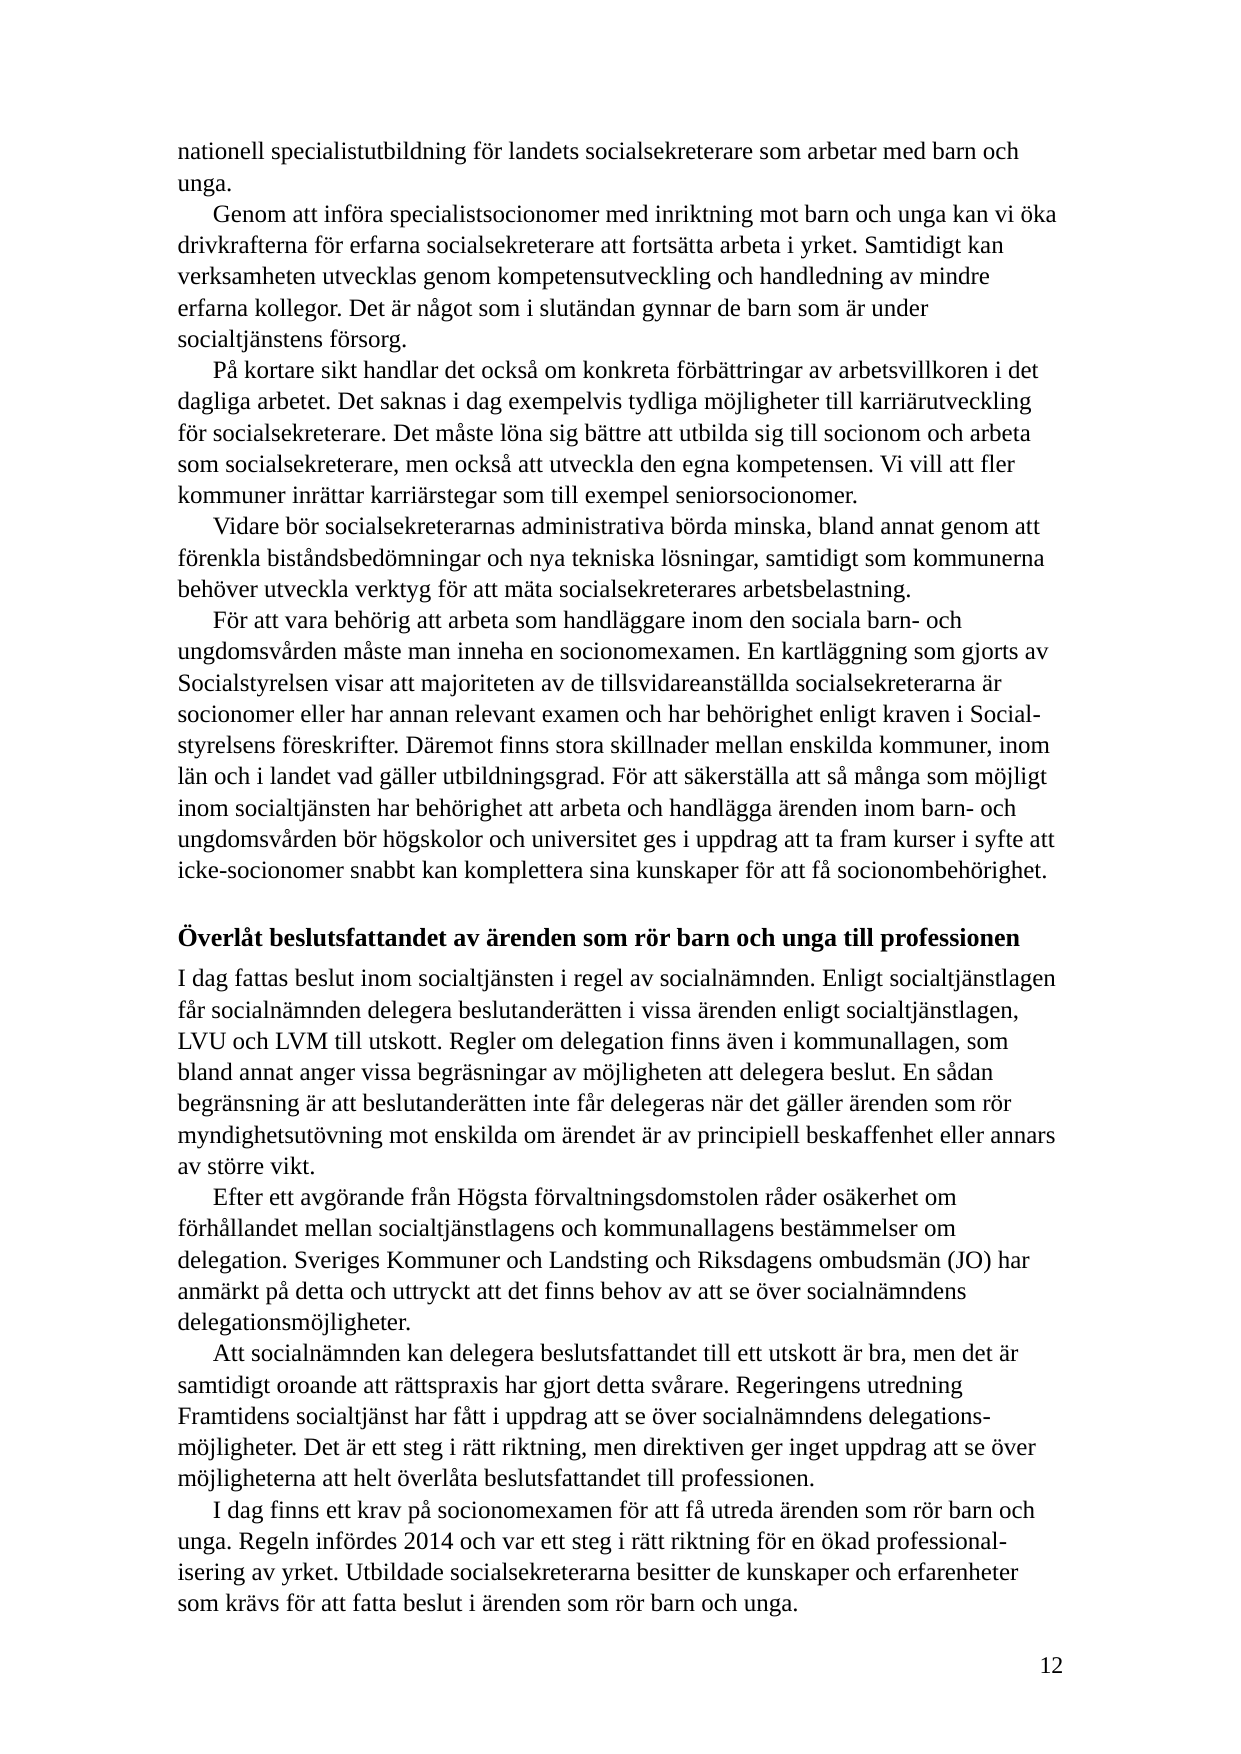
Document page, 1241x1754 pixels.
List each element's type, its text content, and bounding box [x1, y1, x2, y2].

text Att socialnämnden kan delegera beslutsfattandet till ett utskott är bra, men det är samtidigt oroande att rättspraxis har gjort detta svårare. Regeringens utredning Framtidens socialtjänst har fått i uppdrag att se över socialnämndens delegationsmöjligheter. Det är ett steg i rätt riktning, men direktiven ger inget uppdrag att se över möjligheterna att helt överlåta beslutsfattandet till professionen. [177, 1336, 1063, 1492]
text Genom att införa specialistsocionomer med inriktning mot barn och unga kan vi öka drivkrafterna för erfarna socialsekreterare att fortsätta arbeta i yrket. Samtidigt kan verksamheten utvecklas genom kompetensutveckling och handledning av mindre erfarna kollegor. Det är något som i slutändan gynnar de barn som är under socialtjänstens försorg. [177, 196, 1063, 353]
text Efter ett avgörande från Högsta förvaltningsdomstolen råder osäkerhet om förhållandet mellan socialtjänstlagens och kommunallagens bestämmelser om delegation. Sveriges Kommuner och Landsting och Riksdagens ombudsmän (JO) har anmärkt på detta och uttryckt att det finns behov av att se över socialnämndens delegationsmöjligheter. [177, 1180, 1063, 1336]
text Vidare bör socialsekreterarnas administrativa börda minska, bland annat genom att förenkla biståndsbedömningar och nya tekniska lösningar, samtidigt som kommunerna behöver utveckla verktyg för att mäta socialsekreterares arbetsbelastning. [177, 509, 1063, 603]
text I dag fattas beslut inom socialtjänsten i regel av socialnämnden. Enligt socialtjänstlagen får socialnämnden delegera beslutanderätten i vissa ärenden enligt socialtjänstlagen, LVU och LVM till utskott. Regler om delegation finns även i kommunallagen, som bland annat anger vissa begräsningar av möjligheten att delegera beslut. En sådan begränsning är att beslutanderätten inte får delegeras när det gäller ärenden som rör myndighetsutövning mot enskilda om ärendet är av principiell beskaffenhet eller annars av större vikt. [177, 961, 1063, 1180]
subtitle Överlåt beslutsfattandet av ärenden som rör barn och unga till professionen [177, 921, 1063, 953]
text För att vara behörig att arbeta som handläggare inom den sociala barn- och ungdomsvården måste man inneha en socionomexamen. En kartläggning som gjorts av Socialstyrelsen visar att majoriteten av de tillsvidareanställda socialsekreterarna är socionomer eller har annan relevant examen och har behörighet enligt kraven i Socialstyrelsens föreskrifter. Däremot finns stora skillnader mellan enskilda kommuner, inom län och i landet vad gäller utbildningsgrad. För att säkerställa att så många som möjligt inom socialtjänsten har behörighet att arbeta och handlägga ärenden inom barn- och ungdomsvården bör högskolor och universitet ges i uppdrag att ta fram kurser i syfte att icke-socionomer snabbt kan komplettera sina kunskaper för att få socionombehörighet. [177, 603, 1063, 884]
text På kortare sikt handlar det också om konkreta förbättringar av arbetsvillkoren i det dagliga arbetet. Det saknas i dag exempelvis tydliga möjligheter till karriärutveckling för socialsekreterare. Det måste löna sig bättre att utbilda sig till socionom och arbeta som socialsekreterare, men också att utveckla den egna kompetensen. Vi vill att fler kommuner inrättar karriärstegar som till exempel seniorsocionomer. [177, 353, 1063, 509]
text I dag finns ett krav på socionomexamen för att få utreda ärenden som rör barn och unga. Regeln infördes 2014 och var ett steg i rätt riktning för en ökad professionalisering av yrket. Utbildade socialsekreterarna besitter de kunskaper och erfarenheter som krävs för att fatta beslut i ärenden som rör barn och unga. [177, 1492, 1063, 1617]
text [177, 134, 1063, 196]
